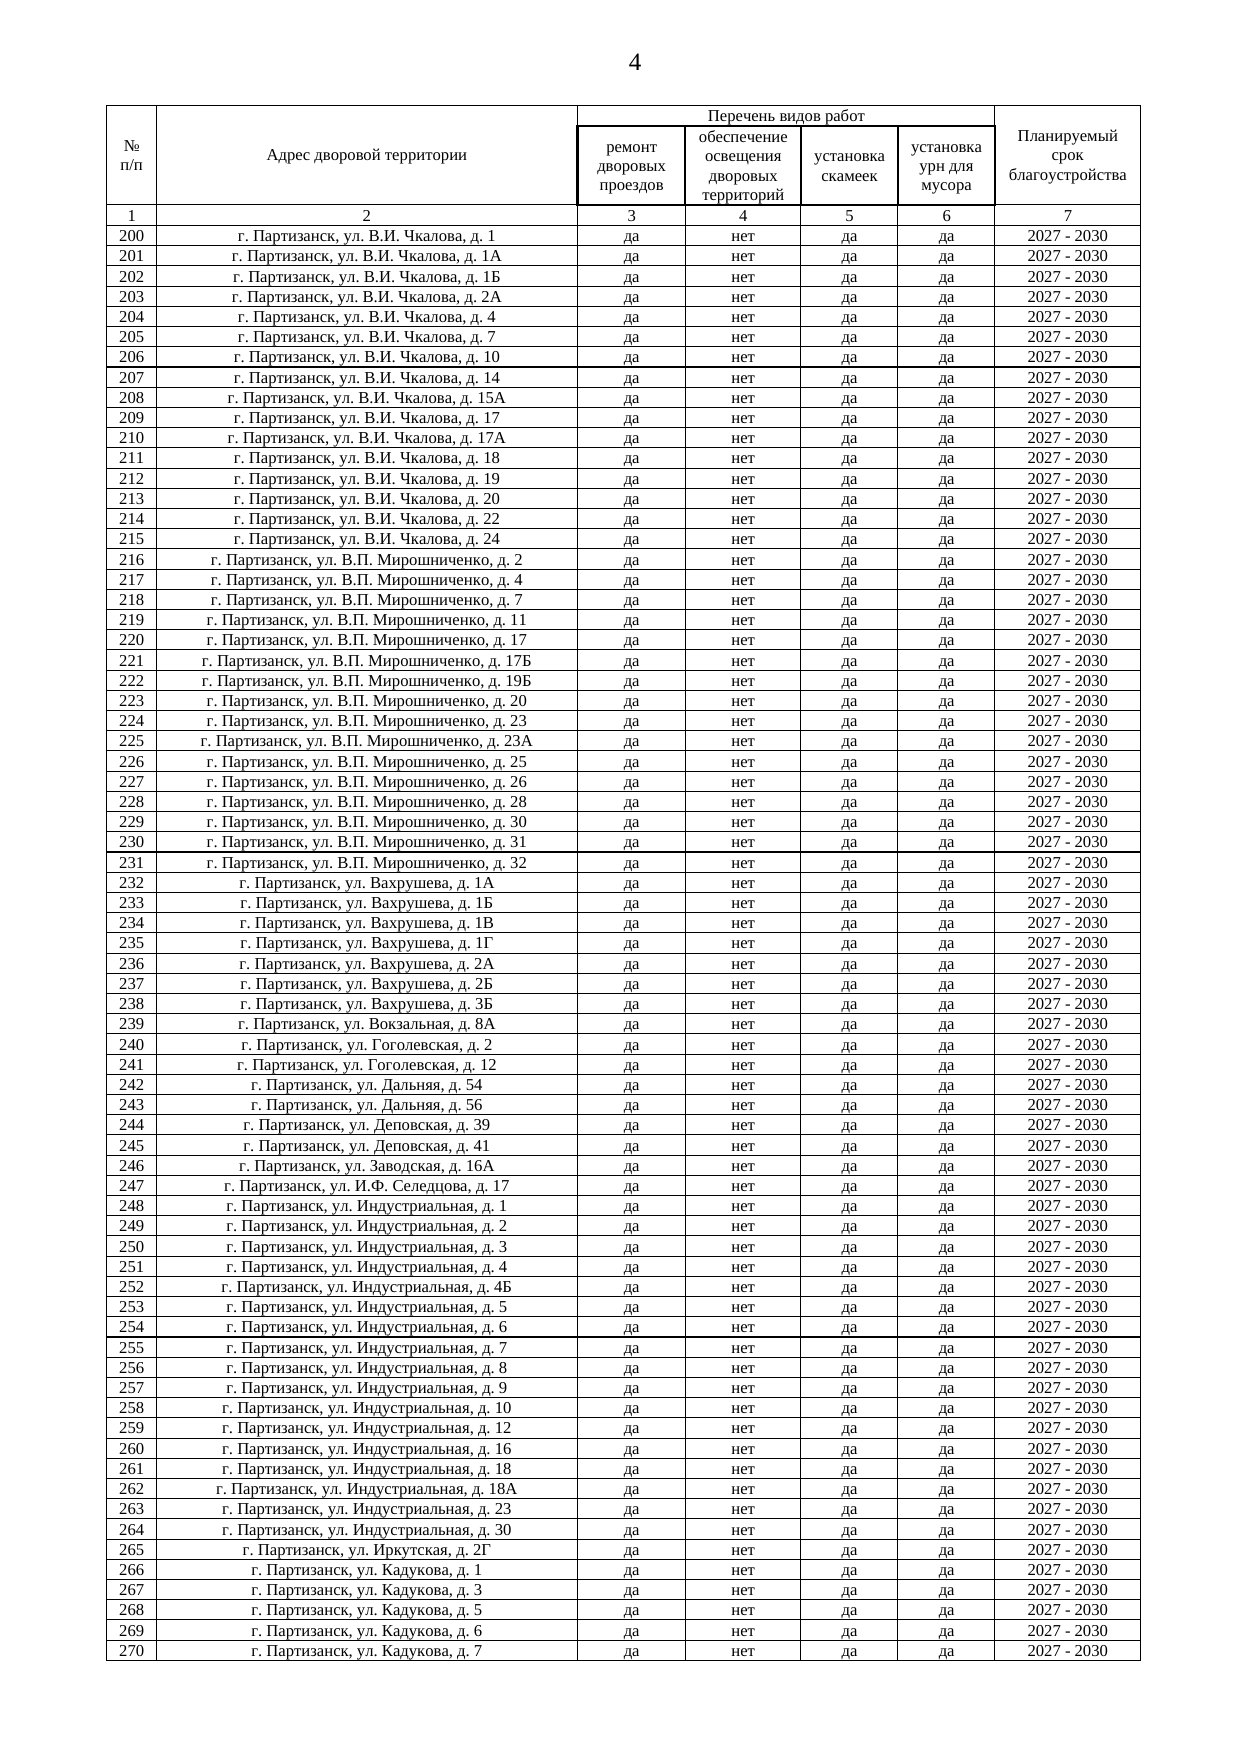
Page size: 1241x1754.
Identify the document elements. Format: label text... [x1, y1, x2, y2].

table_cell 266 [107, 1560, 156, 1579]
table_cell да [898, 792, 994, 811]
table_cell да [898, 1479, 994, 1498]
table_cell да [578, 1115, 685, 1134]
table_cell 232 [107, 873, 156, 892]
table_cell да [801, 731, 897, 750]
table_cell да [898, 1317, 994, 1336]
table_cell нет [686, 1499, 800, 1518]
table_cell 3 [578, 206, 685, 225]
table_cell г. Партизанск, ул. В.И. Чкалова, д. 24 [157, 529, 577, 548]
table_cell да [898, 388, 994, 407]
table_cell нет [686, 246, 800, 265]
table_cell г. Партизанск, ул. Дальняя, д. 54 [157, 1075, 577, 1094]
table_cell 250 [107, 1236, 156, 1256]
table_cell да [801, 327, 897, 346]
table_cell 2027 - 2030 [995, 1499, 1140, 1518]
table_cell да [898, 812, 994, 831]
table_cell да [898, 1075, 994, 1094]
table_cell да [801, 1156, 897, 1175]
table_cell 240 [107, 1034, 156, 1053]
table_cell да [801, 509, 897, 528]
table_cell да [578, 1499, 685, 1518]
table_cell 2027 - 2030 [995, 307, 1140, 326]
table_cell г. Партизанск, ул. Деповская, д. 41 [157, 1135, 577, 1154]
table_cell 212 [107, 469, 156, 488]
table_cell да [801, 1560, 897, 1579]
table_cell 2027 - 2030 [995, 266, 1140, 286]
table_cell нет [686, 1338, 800, 1357]
table_cell да [898, 853, 994, 872]
table_cell да [801, 347, 897, 366]
table_cell г. Партизанск, ул. В.И. Чкалова, д. 22 [157, 509, 577, 528]
table_cell 2027 - 2030 [995, 1580, 1140, 1599]
table_cell г. Партизанск, ул. Индустриальная, д. 1 [157, 1196, 577, 1215]
table_cell г. Партизанск, ул. В.И. Чкалова, д. 1Б [157, 266, 577, 286]
table_cell да [898, 529, 994, 548]
table_cell 2027 - 2030 [995, 691, 1140, 710]
table_cell г. Партизанск, ул. В.И. Чкалова, д. 1А [157, 246, 577, 265]
table_cell 2027 - 2030 [995, 1439, 1140, 1458]
table_cell да [578, 1479, 685, 1498]
table_cell нет [686, 226, 800, 245]
table_cell нет [686, 1479, 800, 1498]
table_cell 213 [107, 489, 156, 508]
table_cell да [578, 1257, 685, 1276]
table_cell да [801, 1317, 897, 1336]
table_cell 261 [107, 1459, 156, 1478]
table_cell да [801, 1014, 897, 1033]
table_cell г. Партизанск, ул. Индустриальная, д. 5 [157, 1297, 577, 1316]
table_cell да [801, 751, 897, 771]
table_cell 235 [107, 933, 156, 952]
table_cell да [898, 287, 994, 306]
table_cell г. Партизанск, ул. Индустриальная, д. 7 [157, 1338, 577, 1357]
table_cell 264 [107, 1519, 156, 1538]
table_cell нет [686, 1055, 800, 1074]
table_cell 210 [107, 428, 156, 447]
table_cell да [898, 428, 994, 447]
table_cell нет [686, 954, 800, 973]
table_cell да [578, 832, 685, 851]
table_cell да [578, 1600, 685, 1619]
table_cell да [578, 1358, 685, 1377]
table_cell нет [686, 893, 800, 912]
table_cell да [898, 469, 994, 488]
table_cell 2027 - 2030 [995, 549, 1140, 568]
table_cell 209 [107, 408, 156, 427]
table_cell да [898, 347, 994, 366]
table_cell 2027 - 2030 [995, 1055, 1140, 1074]
table_cell нет [686, 448, 800, 467]
table_cell да [801, 307, 897, 326]
table_cell 2027 - 2030 [995, 853, 1140, 872]
table_header Адрес дворовой территории [157, 106, 577, 204]
table_cell да [801, 1358, 897, 1377]
table_cell да [898, 266, 994, 286]
table_cell г. Партизанск, ул. В.П. Мирошниченко, д. 17Б [157, 650, 577, 669]
table_cell да [898, 1600, 994, 1619]
table_cell г. Партизанск, ул. Индустриальная, д. 4Б [157, 1277, 577, 1296]
table_cell 2027 - 2030 [995, 408, 1140, 427]
table_cell 2027 - 2030 [995, 933, 1140, 952]
table_cell 245 [107, 1135, 156, 1154]
table_cell да [578, 327, 685, 346]
table_cell 201 [107, 246, 156, 265]
table_cell нет [686, 1176, 800, 1195]
table_cell да [801, 226, 897, 245]
table_cell г. Партизанск, ул. В.П. Мирошниченко, д. 31 [157, 832, 577, 851]
table_cell 2027 - 2030 [995, 1459, 1140, 1478]
table_cell да [898, 570, 994, 589]
table_cell г. Партизанск, ул. В.И. Чкалова, д. 17 [157, 408, 577, 427]
table_cell 255 [107, 1338, 156, 1357]
table_cell да [801, 1176, 897, 1195]
table_cell да [801, 1277, 897, 1296]
table_cell нет [686, 832, 800, 851]
table_cell да [578, 1216, 685, 1235]
table_cell да [898, 1297, 994, 1316]
table_cell да [801, 570, 897, 589]
table_cell нет [686, 630, 800, 649]
table_cell да [578, 671, 685, 690]
table_cell нет [686, 933, 800, 952]
table_cell 227 [107, 772, 156, 791]
table_cell да [801, 408, 897, 427]
table_cell да [578, 954, 685, 973]
table_cell да [801, 1196, 897, 1215]
table_cell да [898, 1196, 994, 1215]
table_cell г. Партизанск, ул. Индустриальная, д. 4 [157, 1257, 577, 1276]
table_cell 2027 - 2030 [995, 1075, 1140, 1094]
table_cell 2027 - 2030 [995, 509, 1140, 528]
table_cell да [578, 630, 685, 649]
table_cell нет [686, 711, 800, 730]
table_cell да [898, 1540, 994, 1559]
table_cell да [898, 1135, 994, 1154]
table_cell 254 [107, 1317, 156, 1336]
table_cell 260 [107, 1439, 156, 1458]
table_cell нет [686, 1135, 800, 1154]
table_cell 204 [107, 307, 156, 326]
table_cell г. Партизанск, ул. Вахрушева, д. 1А [157, 873, 577, 892]
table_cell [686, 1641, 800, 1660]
table_cell 2027 - 2030 [995, 873, 1140, 892]
table_cell да [801, 832, 897, 851]
table_cell г. Партизанск, ул. Кадукова, д. 3 [157, 1580, 577, 1599]
table_cell нет [686, 1216, 800, 1235]
table_cell да [801, 489, 897, 508]
table_cell 2027 - 2030 [995, 832, 1140, 851]
table_cell 2027 - 2030 [995, 1034, 1140, 1053]
table_cell да [801, 1257, 897, 1276]
table_cell да [898, 1519, 994, 1538]
table_cell г. Партизанск, ул. В.П. Мирошниченко, д. 17 [157, 630, 577, 649]
table_cell да [801, 954, 897, 973]
table_cell г. Партизанск, ул. Дальняя, д. 56 [157, 1095, 577, 1114]
table_cell да [898, 1055, 994, 1074]
table_cell г. Партизанск, ул. Гоголевская, д. 12 [157, 1055, 577, 1074]
table_cell да [898, 751, 994, 771]
table_cell г. Партизанск, ул. Вахрушева, д. 1Г [157, 933, 577, 952]
table_cell да [898, 489, 994, 508]
table_cell 2027 - 2030 [995, 610, 1140, 629]
table_cell нет [686, 994, 800, 1013]
table_cell да [898, 590, 994, 609]
table_cell да [578, 893, 685, 912]
table_cell да [801, 590, 897, 609]
table_cell г. Партизанск, ул. В.И. Чкалова, д. 18 [157, 448, 577, 467]
table_cell нет [686, 1378, 800, 1397]
table_cell г. Партизанск, ул. Индустриальная, д. 8 [157, 1358, 577, 1377]
table_cell 2027 - 2030 [995, 1014, 1140, 1033]
table_cell г. Партизанск, ул. Индустриальная, д. 18 [157, 1459, 577, 1478]
table_cell да [578, 368, 685, 387]
table_cell да [578, 266, 685, 286]
table_cell да [578, 1378, 685, 1397]
table_cell да [898, 954, 994, 973]
table_cell да [898, 772, 994, 791]
table_cell 2027 - 2030 [995, 1600, 1140, 1619]
table_cell г. Партизанск, ул. Вахрушева, д. 2Б [157, 974, 577, 993]
table_cell да [801, 1398, 897, 1417]
table_cell 2027 - 2030 [995, 1540, 1140, 1559]
table_cell нет [686, 671, 800, 690]
table_cell нет [686, 1236, 800, 1256]
table_cell нет [686, 1317, 800, 1336]
table_cell нет [686, 469, 800, 488]
table_cell да [578, 1418, 685, 1437]
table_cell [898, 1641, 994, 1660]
table_cell 218 [107, 590, 156, 609]
table_cell 2027 - 2030 [995, 954, 1140, 973]
table_cell да [578, 610, 685, 629]
table_cell нет [686, 1358, 800, 1377]
table_cell г. Партизанск, ул. Кадукова, д. 6 [157, 1620, 577, 1639]
table_cell да [898, 448, 994, 467]
table_cell да [898, 307, 994, 326]
table_cell 2027 - 2030 [995, 469, 1140, 488]
table_cell нет [686, 327, 800, 346]
table_cell да [898, 1560, 994, 1579]
table_cell нет [686, 792, 800, 811]
table_cell 219 [107, 610, 156, 629]
table_cell 229 [107, 812, 156, 831]
table_cell нет [686, 347, 800, 366]
table_cell 2027 - 2030 [995, 671, 1140, 690]
table_cell да [801, 994, 897, 1013]
table_cell нет [686, 1459, 800, 1478]
table_cell нет [686, 509, 800, 528]
table_cell да [801, 287, 897, 306]
table_cell да [578, 913, 685, 932]
table_cell г. Партизанск, ул. Вахрушева, д. 2А [157, 954, 577, 973]
table_cell да [801, 246, 897, 265]
table_header № п/п [107, 106, 156, 204]
table_cell да [801, 549, 897, 568]
table_cell да [578, 1297, 685, 1316]
table_cell 2027 - 2030 [995, 1115, 1140, 1134]
table_cell 217 [107, 570, 156, 589]
table_cell нет [686, 489, 800, 508]
table_cell да [578, 711, 685, 730]
table_cell да [898, 1499, 994, 1518]
table_cell да [578, 448, 685, 467]
table_cell 2027 - 2030 [995, 347, 1140, 366]
table_cell да [898, 1257, 994, 1276]
table_cell да [578, 590, 685, 609]
table_cell да [801, 630, 897, 649]
table_cell г. Партизанск, ул. Индустриальная, д. 18А [157, 1479, 577, 1498]
table_cell г. Партизанск, ул. Вахрушева, д. 1В [157, 913, 577, 932]
table_cell 243 [107, 1095, 156, 1114]
table_cell 7 [995, 205, 1140, 225]
table_cell да [578, 812, 685, 831]
table_cell 268 [107, 1600, 156, 1619]
table_cell да [801, 1236, 897, 1256]
table_cell 1 [107, 205, 156, 225]
table_cell нет [686, 266, 800, 286]
table_cell нет [686, 1075, 800, 1094]
table_cell г. Партизанск, ул. В.П. Мирошниченко, д. 11 [157, 610, 577, 629]
table_cell г. Партизанск, ул. Индустриальная, д. 9 [157, 1378, 577, 1397]
table_cell да [898, 1418, 994, 1437]
table_cell да [801, 792, 897, 811]
table_cell да [898, 974, 994, 993]
table_cell нет [686, 408, 800, 427]
table_cell нет [686, 1600, 800, 1619]
table_cell да [898, 893, 994, 912]
table_cell да [898, 691, 994, 710]
table_cell г. Партизанск, ул. Заводская, д. 16А [157, 1156, 577, 1175]
table_cell г. Партизанск, ул. Иркутская, д. 2Г [157, 1540, 577, 1559]
table_cell да [801, 812, 897, 831]
table_cell да [801, 893, 897, 912]
table_cell обеспечение освещения дворовых территорий [686, 127, 800, 204]
table_cell 270 [107, 1641, 156, 1660]
table_cell да [578, 307, 685, 326]
table_cell г. Партизанск, ул. В.П. Мирошниченко, д. 28 [157, 792, 577, 811]
table_cell г. Партизанск, ул. И.Ф. Селедцова, д. 17 [157, 1176, 577, 1195]
table_cell да [898, 226, 994, 245]
table_cell да [801, 671, 897, 690]
table_cell г. Партизанск, ул. Индустриальная, д. 12 [157, 1418, 577, 1437]
table_cell нет [686, 428, 800, 447]
table_cell г. Партизанск, ул. В.И. Чкалова, д. 1 [157, 226, 577, 245]
table_cell да [801, 1115, 897, 1134]
table_cell да [898, 1115, 994, 1134]
table_cell да [801, 1620, 897, 1639]
table_cell да [578, 933, 685, 952]
table_cell нет [686, 1277, 800, 1296]
table_cell нет [686, 853, 800, 872]
table_cell да [898, 408, 994, 427]
table_cell 2027 - 2030 [995, 1277, 1140, 1296]
table_cell да [578, 1055, 685, 1074]
table_cell да [578, 994, 685, 1013]
table_cell да [801, 1034, 897, 1053]
table_cell нет [686, 1580, 800, 1599]
table_cell нет [686, 1014, 800, 1033]
table_cell да [578, 1014, 685, 1033]
table_cell да [801, 469, 897, 488]
table_cell да [801, 1338, 897, 1357]
table_cell г. Партизанск, ул. Кадукова, д. 5 [157, 1600, 577, 1619]
table_cell да [578, 650, 685, 669]
table_cell да [898, 1014, 994, 1033]
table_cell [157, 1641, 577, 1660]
table_cell нет [686, 691, 800, 710]
table_cell 249 [107, 1216, 156, 1235]
table_cell да [801, 1297, 897, 1316]
table_cell да [898, 1378, 994, 1397]
table_cell да [898, 549, 994, 568]
table_cell да [578, 792, 685, 811]
table_cell нет [686, 1540, 800, 1559]
table_cell 2027 - 2030 [995, 1156, 1140, 1175]
table_cell да [578, 1580, 685, 1599]
table_cell нет [686, 1257, 800, 1276]
table_cell нет [686, 307, 800, 326]
table_cell нет [686, 772, 800, 791]
table_cell нет [686, 610, 800, 629]
table_cell нет [686, 1115, 800, 1134]
table_cell 2027 - 2030 [995, 448, 1140, 467]
table_cell 205 [107, 327, 156, 346]
table_cell 263 [107, 1499, 156, 1518]
table_cell да [578, 873, 685, 892]
table_cell г. Партизанск, ул. В.П. Мирошниченко, д. 20 [157, 691, 577, 710]
table_cell 2027 - 2030 [995, 731, 1140, 750]
table_cell нет [686, 590, 800, 609]
table_cell 220 [107, 630, 156, 649]
table_cell г. Партизанск, ул. Индустриальная, д. 10 [157, 1398, 577, 1417]
table_cell да [578, 1540, 685, 1559]
table_cell да [898, 933, 994, 952]
table_cell г. Партизанск, ул. В.П. Мирошниченко, д. 25 [157, 751, 577, 771]
table_cell нет [686, 812, 800, 831]
table_cell 2027 - 2030 [995, 974, 1140, 993]
table_cell да [801, 711, 897, 730]
table_cell 2027 - 2030 [995, 630, 1140, 649]
table_cell нет [686, 368, 800, 387]
table_cell да [801, 1216, 897, 1235]
table_cell да [578, 1176, 685, 1195]
table_cell нет [686, 1196, 800, 1215]
table_cell да [801, 388, 897, 407]
table_cell да [578, 1075, 685, 1094]
table_cell 2027 - 2030 [995, 1560, 1140, 1579]
table_cell г. Партизанск, ул. В.П. Мирошниченко, д. 23 [157, 711, 577, 730]
table_cell нет [686, 1095, 800, 1114]
table_cell да [898, 1398, 994, 1417]
table_cell да [801, 1439, 897, 1458]
table_cell нет [686, 1620, 800, 1639]
table_cell да [578, 347, 685, 366]
table_cell да [578, 1317, 685, 1336]
table_cell 252 [107, 1277, 156, 1296]
table_cell да [578, 1095, 685, 1114]
table_cell да [578, 853, 685, 872]
table_cell г. Партизанск, ул. В.П. Мирошниченко, д. 2 [157, 549, 577, 568]
table_cell 2027 - 2030 [995, 1479, 1140, 1498]
table_cell да [898, 630, 994, 649]
table_cell 2027 - 2030 [995, 1216, 1140, 1235]
table_cell да [578, 974, 685, 993]
table_cell г. Партизанск, ул. В.И. Чкалова, д. 20 [157, 489, 577, 508]
table_cell г. Партизанск, ул. В.И. Чкалова, д. 7 [157, 327, 577, 346]
table_cell установка урн для мусора [899, 127, 994, 204]
table_cell да [578, 428, 685, 447]
table_cell да [578, 1439, 685, 1458]
table_cell да [898, 1580, 994, 1599]
table_cell нет [686, 529, 800, 548]
table_cell 269 [107, 1620, 156, 1639]
table_cell да [801, 1540, 897, 1559]
table_cell г. Партизанск, ул. В.И. Чкалова, д. 14 [157, 368, 577, 387]
table_cell нет [686, 1418, 800, 1437]
table_cell 221 [107, 650, 156, 669]
table_cell да [898, 994, 994, 1013]
table_cell да [578, 772, 685, 791]
table_cell 2027 - 2030 [995, 570, 1140, 589]
table_cell да [801, 873, 897, 892]
table_cell г. Партизанск, ул. Индустриальная, д. 6 [157, 1317, 577, 1336]
table_cell 231 [107, 853, 156, 872]
table_cell 2027 - 2030 [995, 428, 1140, 447]
table_cell 2027 - 2030 [995, 1236, 1140, 1256]
table_cell нет [686, 1439, 800, 1458]
table_cell да [898, 711, 994, 730]
table_header Планируемый срок благоустройства [995, 106, 1140, 204]
table_cell 2027 - 2030 [995, 893, 1140, 912]
table_cell да [578, 226, 685, 245]
table_cell да [898, 671, 994, 690]
table_cell 230 [107, 832, 156, 851]
table_cell 2027 - 2030 [995, 650, 1140, 669]
table_cell г. Партизанск, ул. Гоголевская, д. 2 [157, 1034, 577, 1053]
table_cell да [898, 650, 994, 669]
table_cell да [898, 1095, 994, 1114]
table_cell г. Партизанск, ул. В.П. Мирошниченко, д. 19Б [157, 671, 577, 690]
table_cell да [801, 853, 897, 872]
table_cell 2027 - 2030 [995, 792, 1140, 811]
table_cell да [578, 731, 685, 750]
table_cell 2027 - 2030 [995, 1358, 1140, 1377]
table_cell 2027 - 2030 [995, 590, 1140, 609]
table_cell да [898, 1034, 994, 1053]
table_cell 2027 - 2030 [995, 1519, 1140, 1538]
table_cell 206 [107, 347, 156, 366]
table_cell г. Партизанск, ул. Индустриальная, д. 3 [157, 1236, 577, 1256]
table_cell г. Партизанск, ул. В.П. Мирошниченко, д. 7 [157, 590, 577, 609]
table_cell г. Партизанск, ул. Вахрушева, д. 1Б [157, 893, 577, 912]
table_cell да [801, 772, 897, 791]
table_cell нет [686, 388, 800, 407]
table_cell 2027 - 2030 [995, 1095, 1140, 1114]
table_cell 2027 - 2030 [995, 368, 1140, 387]
table_cell да [578, 751, 685, 771]
table_cell 214 [107, 509, 156, 528]
table_cell 2027 - 2030 [995, 711, 1140, 730]
table_cell г. Партизанск, ул. Индустриальная, д. 23 [157, 1499, 577, 1518]
table_cell установка скамеек [802, 127, 897, 204]
table_cell 236 [107, 954, 156, 973]
table_cell г. Партизанск, ул. В.И. Чкалова, д. 2А [157, 287, 577, 306]
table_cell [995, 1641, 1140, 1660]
table_cell г. Партизанск, ул. В.И. Чкалова, д. 4 [157, 307, 577, 326]
table_cell да [578, 246, 685, 265]
table_cell 2027 - 2030 [995, 388, 1140, 407]
table_cell 262 [107, 1479, 156, 1498]
table_cell 2027 - 2030 [995, 246, 1140, 265]
table_cell 258 [107, 1398, 156, 1417]
table_cell 2027 - 2030 [995, 1418, 1140, 1437]
table_cell 2027 - 2030 [995, 1257, 1140, 1276]
table_cell да [801, 1055, 897, 1074]
table_cell 248 [107, 1196, 156, 1215]
table_cell да [801, 913, 897, 932]
table_cell да [578, 1459, 685, 1478]
table_cell да [898, 1459, 994, 1478]
table_cell нет [686, 1297, 800, 1316]
table_cell да [578, 1338, 685, 1357]
table_cell да [578, 529, 685, 548]
table_cell 233 [107, 893, 156, 912]
table_cell да [801, 933, 897, 952]
table_cell нет [686, 650, 800, 669]
table_cell да [898, 1156, 994, 1175]
table_cell да [801, 1600, 897, 1619]
table_cell 2027 - 2030 [995, 1620, 1140, 1639]
table_cell нет [686, 1156, 800, 1175]
table_cell да [898, 509, 994, 528]
table_cell г. Партизанск, ул. В.П. Мирошниченко, д. 26 [157, 772, 577, 791]
table_cell 2027 - 2030 [995, 489, 1140, 508]
table_cell нет [686, 1398, 800, 1417]
table_cell да [801, 266, 897, 286]
table_cell 259 [107, 1418, 156, 1437]
table_cell да [578, 1156, 685, 1175]
table_cell да [801, 1135, 897, 1154]
table_cell да [801, 448, 897, 467]
table_cell 2027 - 2030 [995, 1378, 1140, 1397]
table_cell г. Партизанск, ул. В.П. Мирошниченко, д. 30 [157, 812, 577, 831]
table_cell да [801, 428, 897, 447]
table_cell 247 [107, 1176, 156, 1195]
table_cell 225 [107, 731, 156, 750]
table_cell да [578, 469, 685, 488]
table_cell да [898, 731, 994, 750]
table_cell да [898, 913, 994, 932]
table_cell 216 [107, 549, 156, 568]
table_cell 5 [801, 206, 897, 225]
table_cell да [898, 327, 994, 346]
table_cell да [578, 1398, 685, 1417]
table_cell да [801, 1519, 897, 1538]
table_cell 2027 - 2030 [995, 1338, 1140, 1357]
table_cell да [801, 1418, 897, 1437]
table_cell 241 [107, 1055, 156, 1074]
table_cell да [898, 873, 994, 892]
table_cell да [578, 1620, 685, 1639]
table_cell ремонт дворовых проездов [579, 127, 684, 204]
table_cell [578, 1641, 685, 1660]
table_cell да [801, 1499, 897, 1518]
table_cell да [578, 1277, 685, 1296]
table_cell 202 [107, 266, 156, 286]
table_cell 4 [686, 206, 800, 225]
table_cell 203 [107, 287, 156, 306]
table_cell 257 [107, 1378, 156, 1397]
table_cell 256 [107, 1358, 156, 1377]
table_cell да [898, 1338, 994, 1357]
table_cell да [801, 1075, 897, 1094]
table_cell нет [686, 1519, 800, 1538]
table_cell 2027 - 2030 [995, 1297, 1140, 1316]
table_cell 2027 - 2030 [995, 751, 1140, 771]
table_cell нет [686, 287, 800, 306]
table_cell 234 [107, 913, 156, 932]
table_cell г. Партизанск, ул. В.И. Чкалова, д. 19 [157, 469, 577, 488]
table_cell 2027 - 2030 [995, 812, 1140, 831]
table_cell да [578, 388, 685, 407]
table_cell да [898, 368, 994, 387]
table_cell 2027 - 2030 [995, 287, 1140, 306]
table_cell 2027 - 2030 [995, 327, 1140, 346]
table_cell нет [686, 549, 800, 568]
table_cell г. Партизанск, ул. В.П. Мирошниченко, д. 4 [157, 570, 577, 589]
table_cell 222 [107, 671, 156, 690]
table_cell нет [686, 1034, 800, 1053]
table_cell 2027 - 2030 [995, 226, 1140, 245]
table_cell да [898, 1216, 994, 1235]
table_cell 2 [157, 205, 577, 225]
table_cell да [801, 974, 897, 993]
table_cell 244 [107, 1115, 156, 1134]
table_cell 207 [107, 368, 156, 387]
table_cell 2027 - 2030 [995, 1317, 1140, 1336]
table_cell да [578, 489, 685, 508]
table_cell 228 [107, 792, 156, 811]
table_cell г. Партизанск, ул. В.И. Чкалова, д. 10 [157, 347, 577, 366]
table_cell да [898, 1277, 994, 1296]
table_cell г. Партизанск, ул. Индустриальная, д. 16 [157, 1439, 577, 1458]
table_cell г. Партизанск, ул. В.И. Чкалова, д. 15А [157, 388, 577, 407]
table_cell 208 [107, 388, 156, 407]
table_cell 246 [107, 1156, 156, 1175]
table_cell да [578, 1560, 685, 1579]
table_cell да [578, 408, 685, 427]
table_cell 2027 - 2030 [995, 1196, 1140, 1215]
table_cell да [898, 1358, 994, 1377]
table_cell да [578, 509, 685, 528]
table_cell 265 [107, 1540, 156, 1559]
table_cell г. Партизанск, ул. Вокзальная, д. 8А [157, 1014, 577, 1033]
table_cell г. Партизанск, ул. В.П. Мирошниченко, д. 23А [157, 731, 577, 750]
table_cell 200 [107, 226, 156, 245]
table_cell 253 [107, 1297, 156, 1316]
table_cell нет [686, 1560, 800, 1579]
table_cell 2027 - 2030 [995, 913, 1140, 932]
table_cell да [898, 610, 994, 629]
table_cell нет [686, 751, 800, 771]
table_cell да [801, 1580, 897, 1599]
table_cell 223 [107, 691, 156, 710]
table_cell да [801, 691, 897, 710]
table_cell да [578, 1519, 685, 1538]
table_cell да [801, 1479, 897, 1498]
table_cell 211 [107, 448, 156, 467]
table_cell да [801, 368, 897, 387]
table_cell г. Партизанск, ул. В.П. Мирошниченко, д. 32 [157, 853, 577, 872]
table_cell да [578, 1236, 685, 1256]
table_cell 237 [107, 974, 156, 993]
table_cell 215 [107, 529, 156, 548]
table_cell 2027 - 2030 [995, 1135, 1140, 1154]
table_cell 2027 - 2030 [995, 1176, 1140, 1195]
table_cell нет [686, 974, 800, 993]
table_header Перечень видов работ [578, 106, 994, 125]
table_cell да [801, 1459, 897, 1478]
table_cell да [898, 1176, 994, 1195]
table_cell да [898, 1620, 994, 1639]
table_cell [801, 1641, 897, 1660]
table_cell да [898, 1439, 994, 1458]
table_cell да [578, 287, 685, 306]
table_cell да [801, 610, 897, 629]
table_cell 242 [107, 1075, 156, 1094]
table_cell 251 [107, 1257, 156, 1276]
table_cell да [801, 529, 897, 548]
table_cell да [898, 1236, 994, 1256]
table_cell да [578, 1034, 685, 1053]
table_cell г. Партизанск, ул. Вахрушева, д. 3Б [157, 994, 577, 1013]
table_cell 2027 - 2030 [995, 1398, 1140, 1417]
table_cell да [801, 650, 897, 669]
table_cell да [578, 570, 685, 589]
table_cell 226 [107, 751, 156, 771]
table_cell да [801, 1378, 897, 1397]
table_cell 2027 - 2030 [995, 772, 1140, 791]
table_cell да [898, 246, 994, 265]
table_cell нет [686, 873, 800, 892]
table_cell да [801, 1095, 897, 1114]
table_cell г. Партизанск, ул. Индустриальная, д. 30 [157, 1519, 577, 1538]
table_cell г. Партизанск, ул. В.И. Чкалова, д. 17А [157, 428, 577, 447]
table_cell нет [686, 731, 800, 750]
table_cell да [578, 691, 685, 710]
table_cell да [578, 1196, 685, 1215]
table_cell 267 [107, 1580, 156, 1599]
table_cell да [578, 549, 685, 568]
table_cell 224 [107, 711, 156, 730]
table_cell да [898, 832, 994, 851]
table_cell 238 [107, 994, 156, 1013]
table_cell нет [686, 913, 800, 932]
table_cell 2027 - 2030 [995, 994, 1140, 1013]
table_cell г. Партизанск, ул. Индустриальная, д. 2 [157, 1216, 577, 1235]
table_cell г. Партизанск, ул. Кадукова, д. 1 [157, 1560, 577, 1579]
table_cell да [578, 1135, 685, 1154]
table_cell 239 [107, 1014, 156, 1033]
table_cell г. Партизанск, ул. Деповская, д. 39 [157, 1115, 577, 1134]
table_cell 6 [898, 206, 994, 225]
table_cell 2027 - 2030 [995, 529, 1140, 548]
table_cell нет [686, 570, 800, 589]
